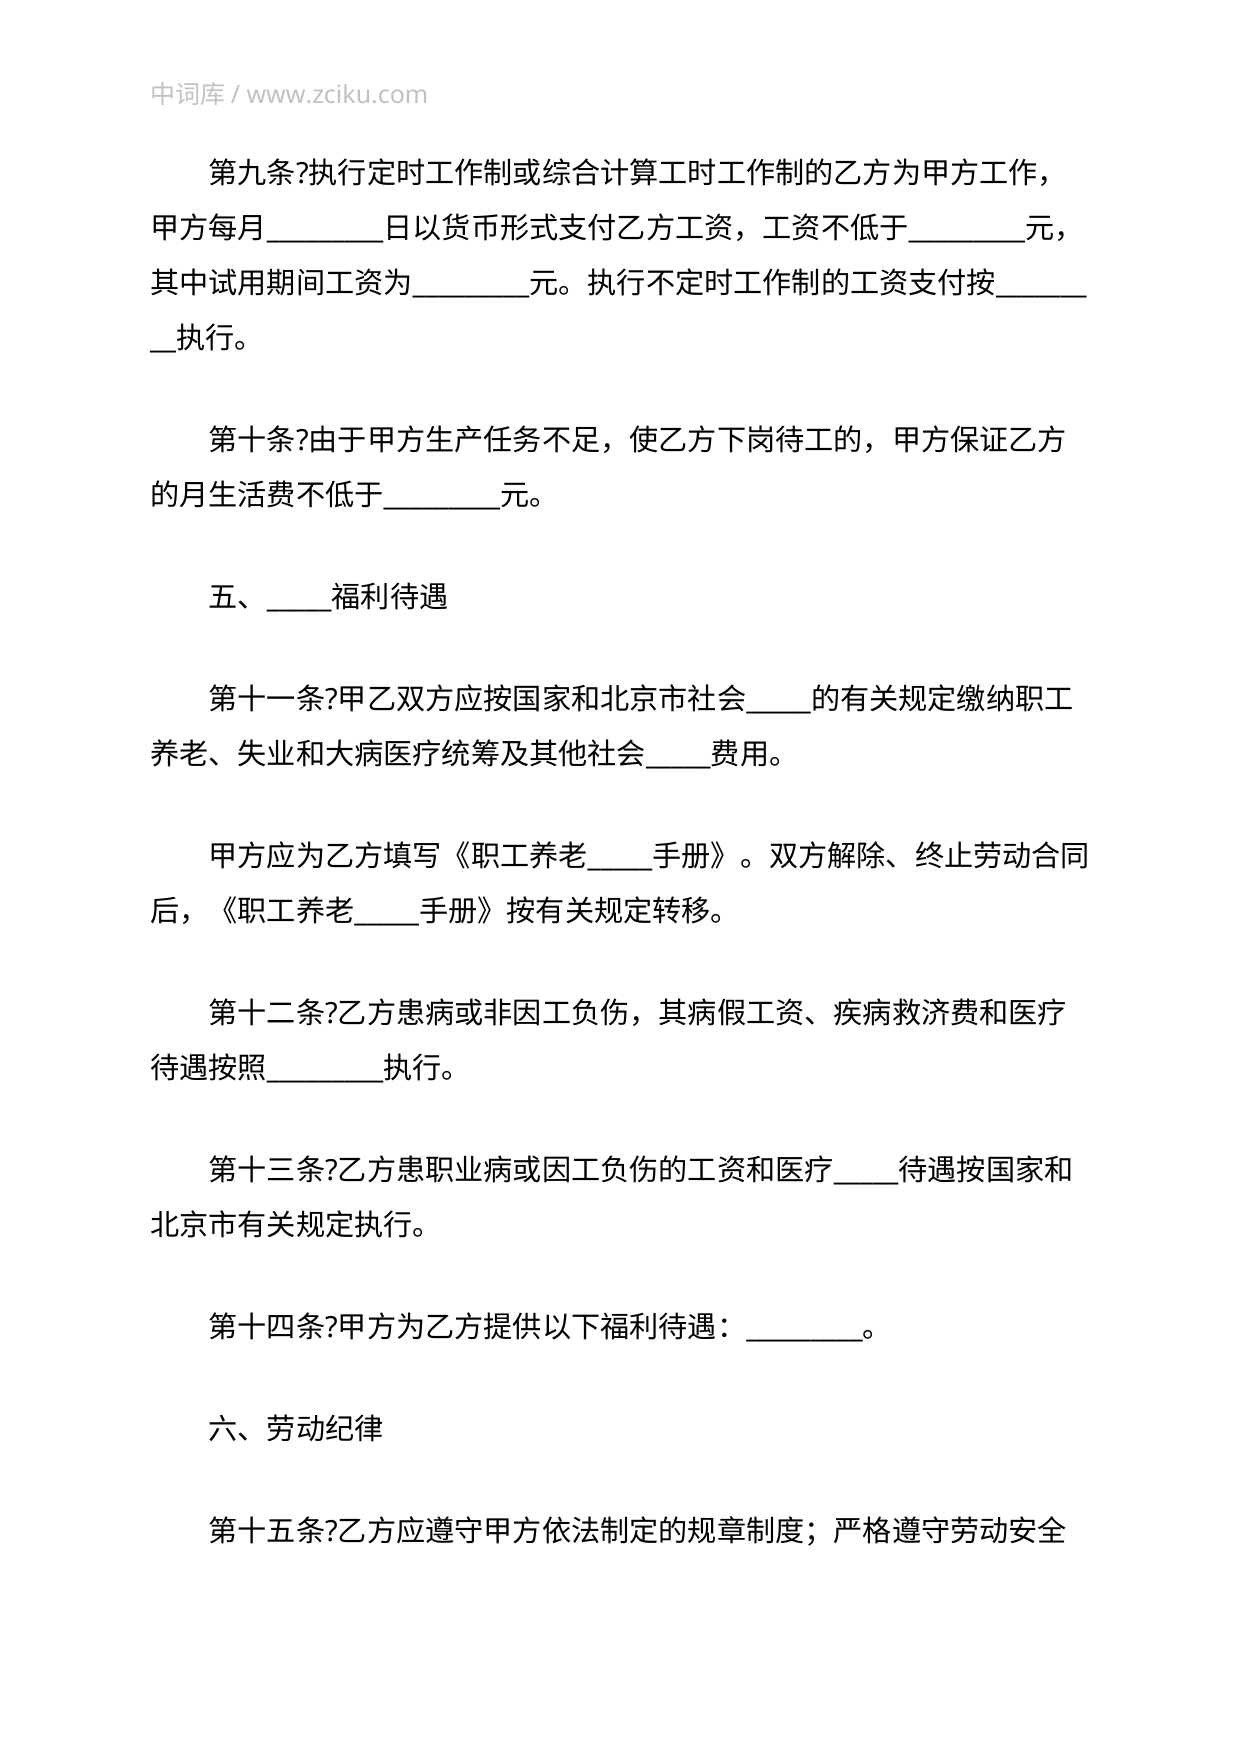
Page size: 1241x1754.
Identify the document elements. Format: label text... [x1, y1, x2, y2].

text 第十三条?乙方患职业病或因工负伤的工资和医疗_____待遇按国家和北京市有关规定执行。 [150, 1147, 1090, 1244]
text 六、劳动纪律 [150, 1406, 1090, 1448]
text 第十二条?乙方患病或非因工负伤，其病假工资、疾病救济费和医疗待遇按照_________执行。 [150, 990, 1090, 1087]
text 第九条?执行定时工作制或综合计算工时工作制的乙方为甲方工作，甲方每月_________日以货币形式支付乙方工资，工资不低于_________元，其中试用期间工资为_________元。执行不定时工作制的工资支付按_________执行。 [150, 150, 1090, 357]
text 第十四条?甲方为乙方提供以下福利待遇：_________。 [150, 1304, 1090, 1346]
text 五、_____福利待遇 [150, 574, 1090, 616]
text 第十条?由于甲方生产任务不足，使乙方下岗待工的，甲方保证乙方的月生活费不低于_________元。 [150, 417, 1090, 514]
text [150, 1507, 1090, 1550]
text 甲方应为乙方填写《职工养老_____手册》。双方解除、终止劳动合同后，《职工养老_____手册》按有关规定转移。 [150, 833, 1090, 930]
text 第十一条?甲乙双方应按国家和北京市社会_____的有关规定缴纳职工养老、失业和大病医疗统筹及其他社会_____费用。 [150, 676, 1090, 773]
